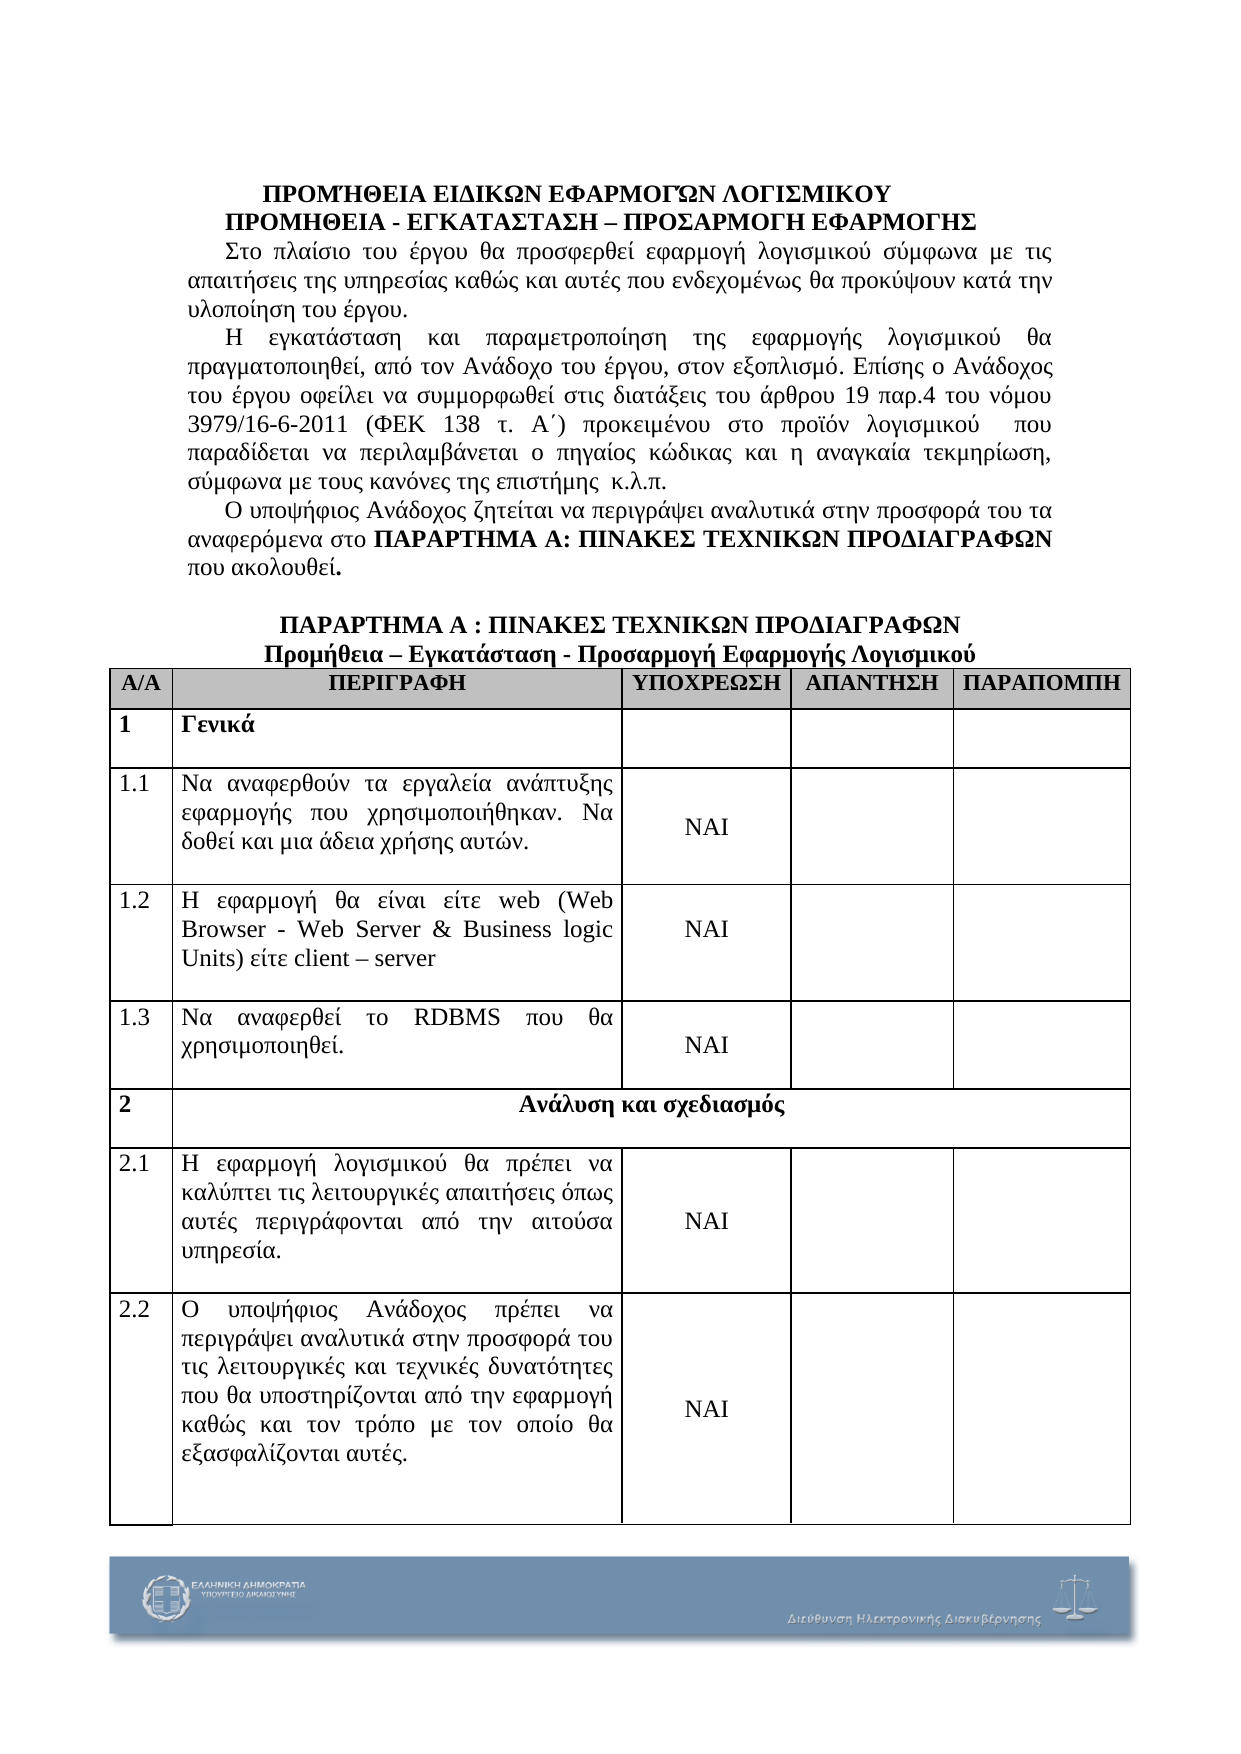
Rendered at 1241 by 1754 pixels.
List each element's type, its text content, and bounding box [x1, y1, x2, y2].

table_cell 1.2 [111, 885, 172, 1000]
picture [98, 1542, 1140, 1652]
table_cell Ανάλυση και σχεδιασμός [173, 1090, 1130, 1147]
table_cell [792, 769, 953, 883]
table_cell Γενικά [173, 710, 621, 767]
table_cell Ο υποψήφιος Ανάδοχος πρέπει να περιγράψει αναλυτικά στην προσφορά του τις λειτουργικές και τεχνικές δυνατότητες που θα υποστηρίζονται από την εφαρμογή καθώς και τον τρόπο με τον οποίο θα εξασφαλίζονται αυτές. [173, 1294, 622, 1524]
table_cell [953, 1294, 1130, 1524]
table_cell [954, 1002, 1130, 1088]
table_cell [792, 1002, 953, 1088]
text ΠΡΟΜΗΘΕΙΑ - ΕΓΚΑΤΑΣΤΑΣΗ – ΠΡΟΣΑΡΜΟΓΗ ΕΦΑΡΜΟΓΗΣ [225, 207, 1053, 236]
table_header Α/Α [111, 669, 172, 708]
table_cell [954, 710, 1130, 767]
table_cell [623, 710, 790, 767]
table_cell [792, 1149, 953, 1292]
table_header ΑΠΑΝΤΗΣΗ [792, 669, 953, 708]
table_cell 1.1 [111, 769, 172, 883]
table_cell 2 [111, 1090, 172, 1147]
table_cell 1 [111, 710, 172, 767]
table_cell [792, 710, 953, 767]
table_cell ΝΑΙ [623, 1149, 790, 1292]
text Η εγκατάσταση και παραμετροποίηση της εφαρμογής λογισμικού θα πραγματοποιηθεί, από τον Ανάδοχο του έργου, στον εξοπλισμό. Επίσης ο Ανάδοχος του έργου οφείλει να συμμορφωθεί στις διατάξεις του άρθρου 19 παρ.4 του νόμου 3979/16-6-2011 (ΦΕΚ 138 τ. Α΄) προκειμένου στο προϊόν λογισμικού που παραδίδεται να περιλαμβάνεται ο πηγαίος κώδικας και η αναγκαία τεκμηρίωση, σύμφωνα με τους κανόνες της επιστήμης κ.λ.π. [187, 322, 1053, 495]
table_cell [791, 1294, 953, 1524]
text Στο πλαίσιο του έργου θα προσφερθεί εφαρμογή λογισμικού σύμφωνα με τις απαιτήσεις της υπηρεσίας καθώς και αυτές που ενδεχομένως θα προκύψουν κατά την υλοποίηση του έργου. [187, 236, 1053, 322]
table_cell ΝΑΙ [623, 769, 790, 883]
table_cell [954, 885, 1130, 1000]
table_cell 2.2 [111, 1294, 172, 1524]
table_cell Να αναφερθούν τα εργαλεία ανάπτυξης εφαρμογής που χρησιμοποιήθηκαν. Να δοθεί και μια άδεια χρήσης αυτών. [173, 769, 621, 883]
table_cell Η εφαρμογή θα είναι είτε web (Web Browser - Web Server & Business logic Units) είτε client – server [173, 885, 621, 1000]
table_cell Να αναφερθεί το RDBMS που θα χρησιμοποιηθεί. [173, 1002, 621, 1088]
table_header ΥΠΟΧΡΕΩΣΗ [623, 669, 790, 708]
subtitle Προμήθεια – Εγκατάσταση - Προσαρμογή Εφαρμογής Λογισμικού [187, 639, 1053, 667]
table_cell ΝΑΙ [623, 1002, 790, 1088]
text Ο υποψήφιος Ανάδοχος ζητείται να περιγράψει αναλυτικά στην προσφορά του τα αναφερόμενα στο ΠΑΡΑΡΤΗΜΑ Α: ΠΙΝΑΚΕΣ ΤΕΧΝΙΚΩΝ ΠΡΟΔΙΑΓΡΑΦΩΝ που ακολουθεί. [187, 495, 1053, 581]
table_header ΠΕΡΙΓΡΑΦΗ [173, 669, 621, 708]
subtitle ΠΑΡΑΡΤΗΜΑ Α : ΠΙΝΑΚΕΣ ΤΕΧΝΙΚΩΝ ΠΡΟΔΙΑΓΡΑΦΩΝ [187, 610, 1053, 639]
table_cell ΝΑΙ [622, 1294, 791, 1524]
table_cell Η εφαρμογή λογισμικού θα πρέπει να καλύπτει τις λειτουργικές απαιτήσεις όπως αυτές περιγράφονται από την αιτούσα υπηρεσία. [173, 1149, 621, 1292]
table_cell [792, 885, 953, 1000]
table_cell 1.3 [111, 1002, 172, 1088]
text προμήθεια ειδικων εφαρμογών λογισμικου [225, 179, 1053, 207]
table_cell 2.1 [111, 1149, 172, 1292]
table_cell [954, 769, 1130, 883]
table_header ΠΑΡΑΠΟΜΠΗ [954, 669, 1130, 708]
table_cell [954, 1149, 1130, 1292]
table_cell ΝΑΙ [623, 885, 790, 1000]
